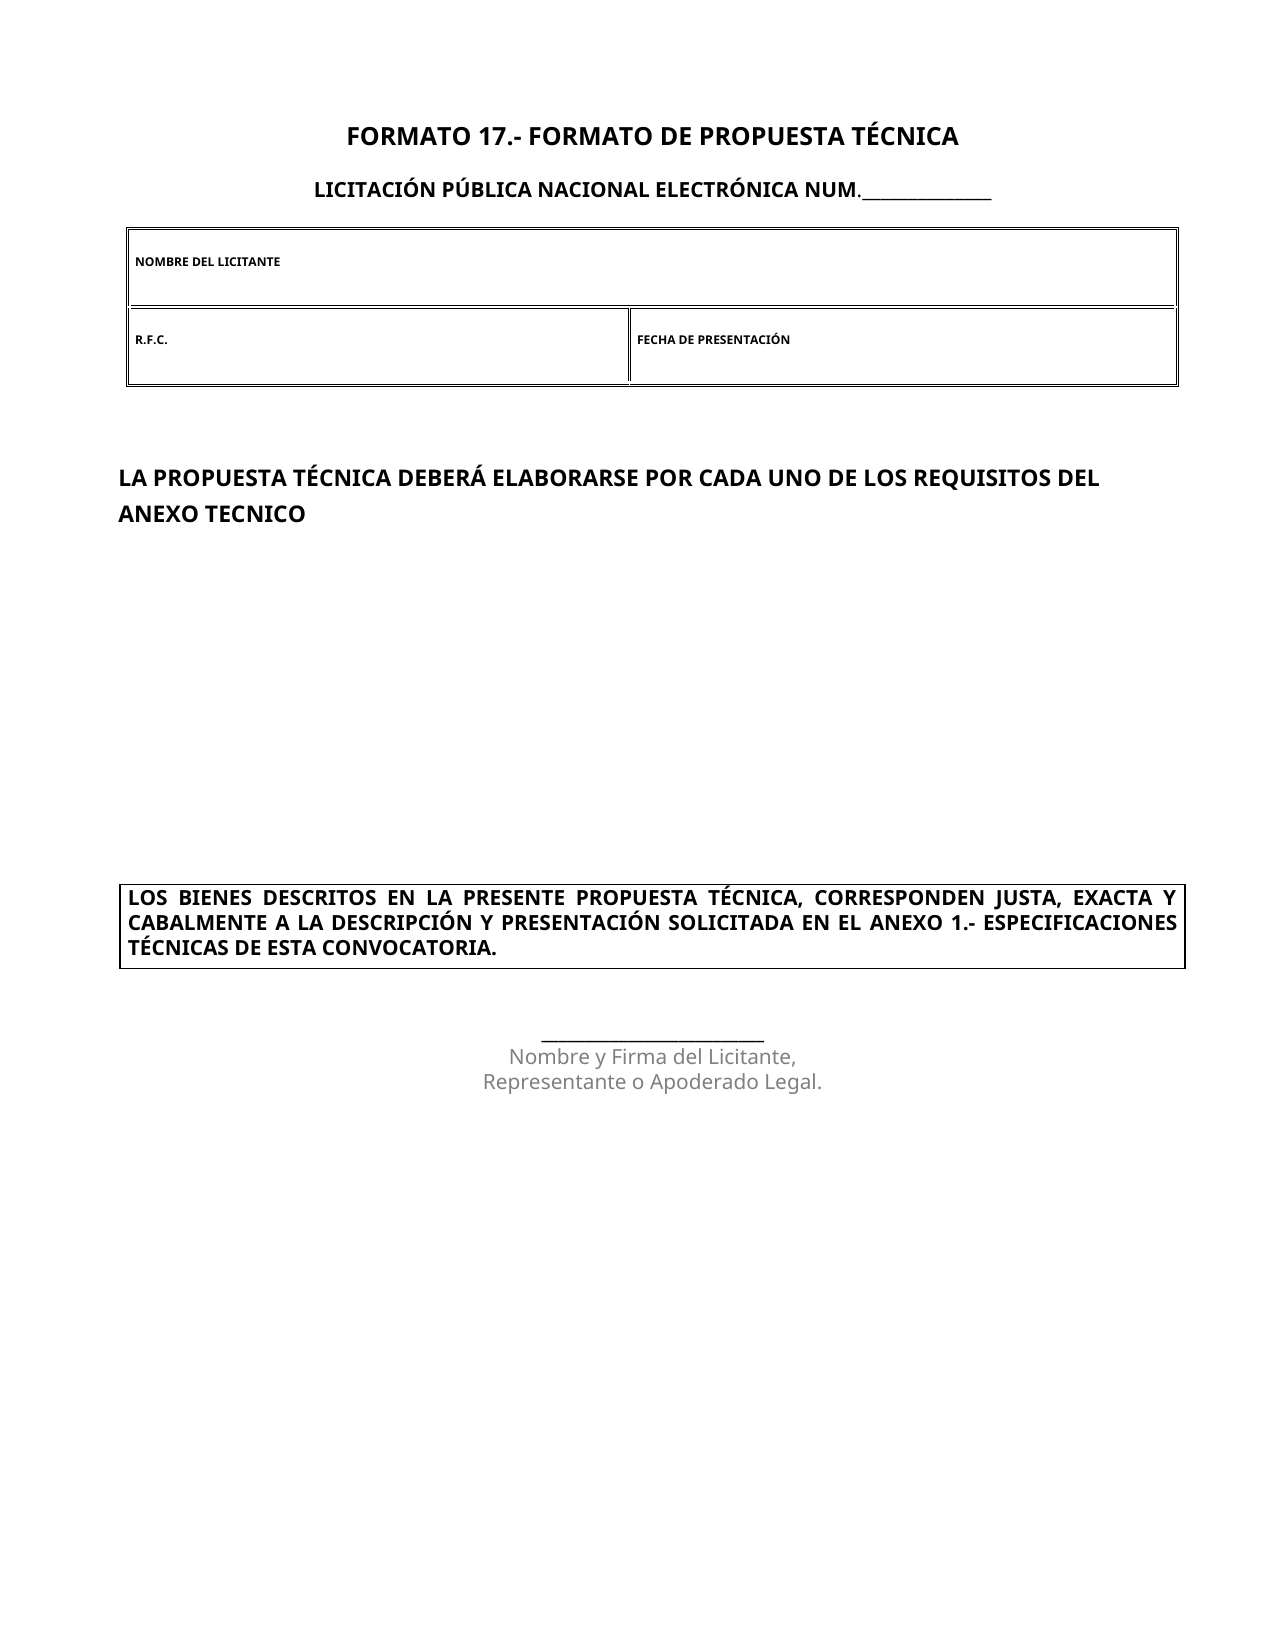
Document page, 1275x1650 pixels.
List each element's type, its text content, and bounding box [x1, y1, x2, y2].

text Representante o Apoderado Legal. [177, 1069, 1128, 1094]
table_header NOMBRE DEL LICITANTE [129, 230, 1176, 305]
table_cell FECHA DE PRESENTACIÓN [630, 305, 1177, 383]
text LICITACIÓN PÚBLICA NACIONAL ELECTRÓNICA NUM.______________ [177, 177, 1128, 202]
text LA PROPUESTA TÉCNICA DEBERÁ ELABORARSE POR CADA UNO DE LOS REQUISITOS DEL ANEXO TECNICO [118, 462, 1181, 529]
text Nombre y Firma del Licitante, [177, 1044, 1128, 1069]
table_header LOS BIENES DESCRITOS EN LA PRESENTE PROPUESTA TÉCNICA, CORRESPONDEN JUSTA, EXACTA Y CABALMENTE A LA DESCRIPCIÓN Y PRESENTACIÓN SOLICITADA EN EL ANEXO 1.- ESPECIFICACIONES TÉCNICAS DE ESTA CONVOCATORIA. [121, 885, 1184, 968]
text __________________________ [177, 1019, 1128, 1044]
subtitle FORMATO 17.- FORMATO DE PROPUESTA TÉCNICA [177, 118, 1128, 152]
table_cell R.F.C. [128, 305, 629, 383]
